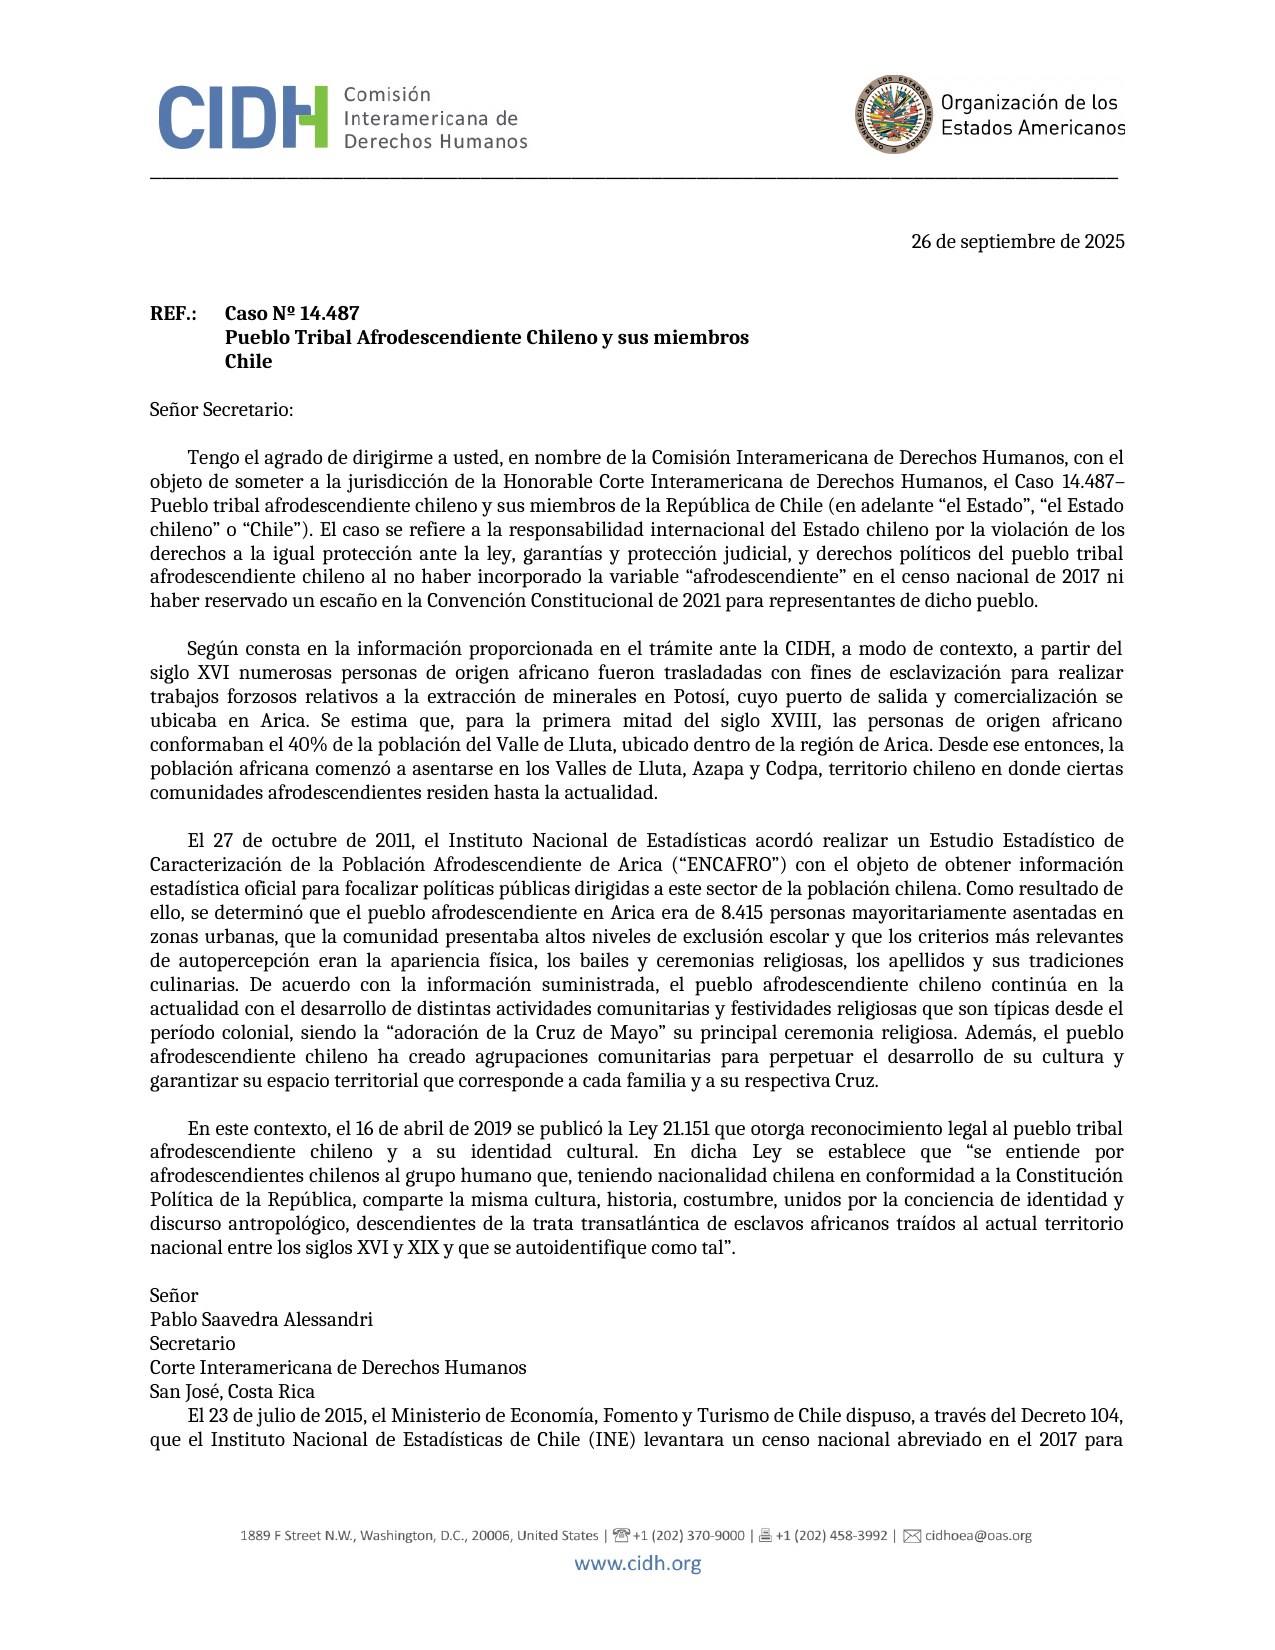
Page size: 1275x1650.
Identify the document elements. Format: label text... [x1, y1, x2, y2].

text San José, Costa Rica [150, 1380, 1125, 1404]
text En este contexto, el 16 de abril de 2019 se publicó la Ley 21.151 que otorga reconocimiento legal al pueblo tribal afrodescendiente chileno y a su identidad cultural. En dicha Ley se establece que “se entiende por afrodescendientes chilenos al grupo humano que, teniendo nacionalidad chilena en conformidad a la Constitución Política de la República, comparte la misma cultura, historia, costumbre, unidos por la conciencia de identidad y discurso antropológico, descendientes de la trata transatlántica de esclavos africanos traídos al actual territorio nacional entre los siglos XVI y XIX y que se autoidentifique como tal”. [150, 1116, 1125, 1260]
text Chile [150, 349, 1125, 373]
text Secretario [150, 1332, 1125, 1356]
text REF.: Caso Nº 14.487 [150, 302, 1125, 326]
text Según consta en la información proporcionada en el trámite ante la CIDH, a modo de contexto, a partir del siglo XVI numerosas personas de origen africano fueron trasladadas con fines de esclavización para realizar trabajos forzosos relativos a la extracción de minerales en Potosí, cuyo puerto de salida y comercialización se ubicaba en Arica. Se estima que, para la primera mitad del siglo XVIII, las personas de origen africano conformaban el 40% de la población del Valle de Lluta, ubicado dentro de la región de Arica. Desde ese entonces, la población africana comenzó a asentarse en los Valles de Lluta, Azapa y Codpa, territorio chileno en donde ciertas comunidades afrodescendientes residen hasta la actualidad. [150, 637, 1125, 805]
text El 27 de octubre de 2011, el Instituto Nacional de Estadísticas acordó realizar un Estudio Estadístico de Caracterización de la Población Afrodescendiente de Arica (“ENCAFRO”) con el objeto de obtener información estadística oficial para focalizar políticas públicas dirigidas a este sector de la población chilena. Como resultado de ello, se determinó que el pueblo afrodescendiente en Arica era de 8.415 personas mayoritariamente asentadas en zonas urbanas, que la comunidad presentaba altos niveles de exclusión escolar y que los criterios más relevantes de autopercepción eran la apariencia física, los bailes y ceremonias religiosas, los apellidos y sus tradiciones culinarias. De acuerdo con la información suministrada, el pueblo afrodescendiente chileno continúa en la actualidad con el desarrollo de distintas actividades comunitarias y festividades religiosas que son típicas desde el período colonial, siendo la “adoración de la Cruz de Mayo” su principal ceremonia religiosa. Además, el pueblo afrodescendiente chileno ha creado agrupaciones comunitarias para perpetuar el desarrollo de su cultura y garantizar su espacio territorial que corresponde a cada familia y a su respectiva Cruz. [150, 829, 1125, 1092]
picture [150, 78, 537, 154]
text Tengo el agrado de dirigirme a usted, en nombre de la Comisión Interamericana de Derechos Humanos, con el objeto de someter a la jurisdicción de la Honorable Corte Interamericana de Derechos Humanos, el Caso 14.487– Pueblo tribal afrodescendiente chileno y sus miembros de la República de Chile (en adelante “el Estado”, “el Estado chileno” o “Chile”). El caso se refiere a la responsabilidad internacional del Estado chileno por la violación de los derechos a la igual protección ante la ley, garantías y protección judicial, y derechos políticos del pueblo tribal afrodescendiente chileno al no haber incorporado la variable “afrodescendiente” en el censo nacional de 2017 ni haber reservado un escaño en la Convención Constitucional de 2021 para representantes de dicho pueblo. [150, 445, 1125, 613]
text Pablo Saavedra Alessandri [150, 1308, 1125, 1332]
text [150, 1404, 1125, 1452]
picture [855, 75, 1125, 154]
picture [217, 1523, 1058, 1575]
text Señor Secretario: [150, 397, 1125, 421]
text Corte Interamericana de Derechos Humanos [150, 1356, 1125, 1380]
text 26 de septiembre de 2025 [150, 230, 1125, 254]
text Pueblo Tribal Afrodescendiente Chileno y sus miembros [150, 326, 1125, 349]
text Señor [150, 1284, 1125, 1308]
